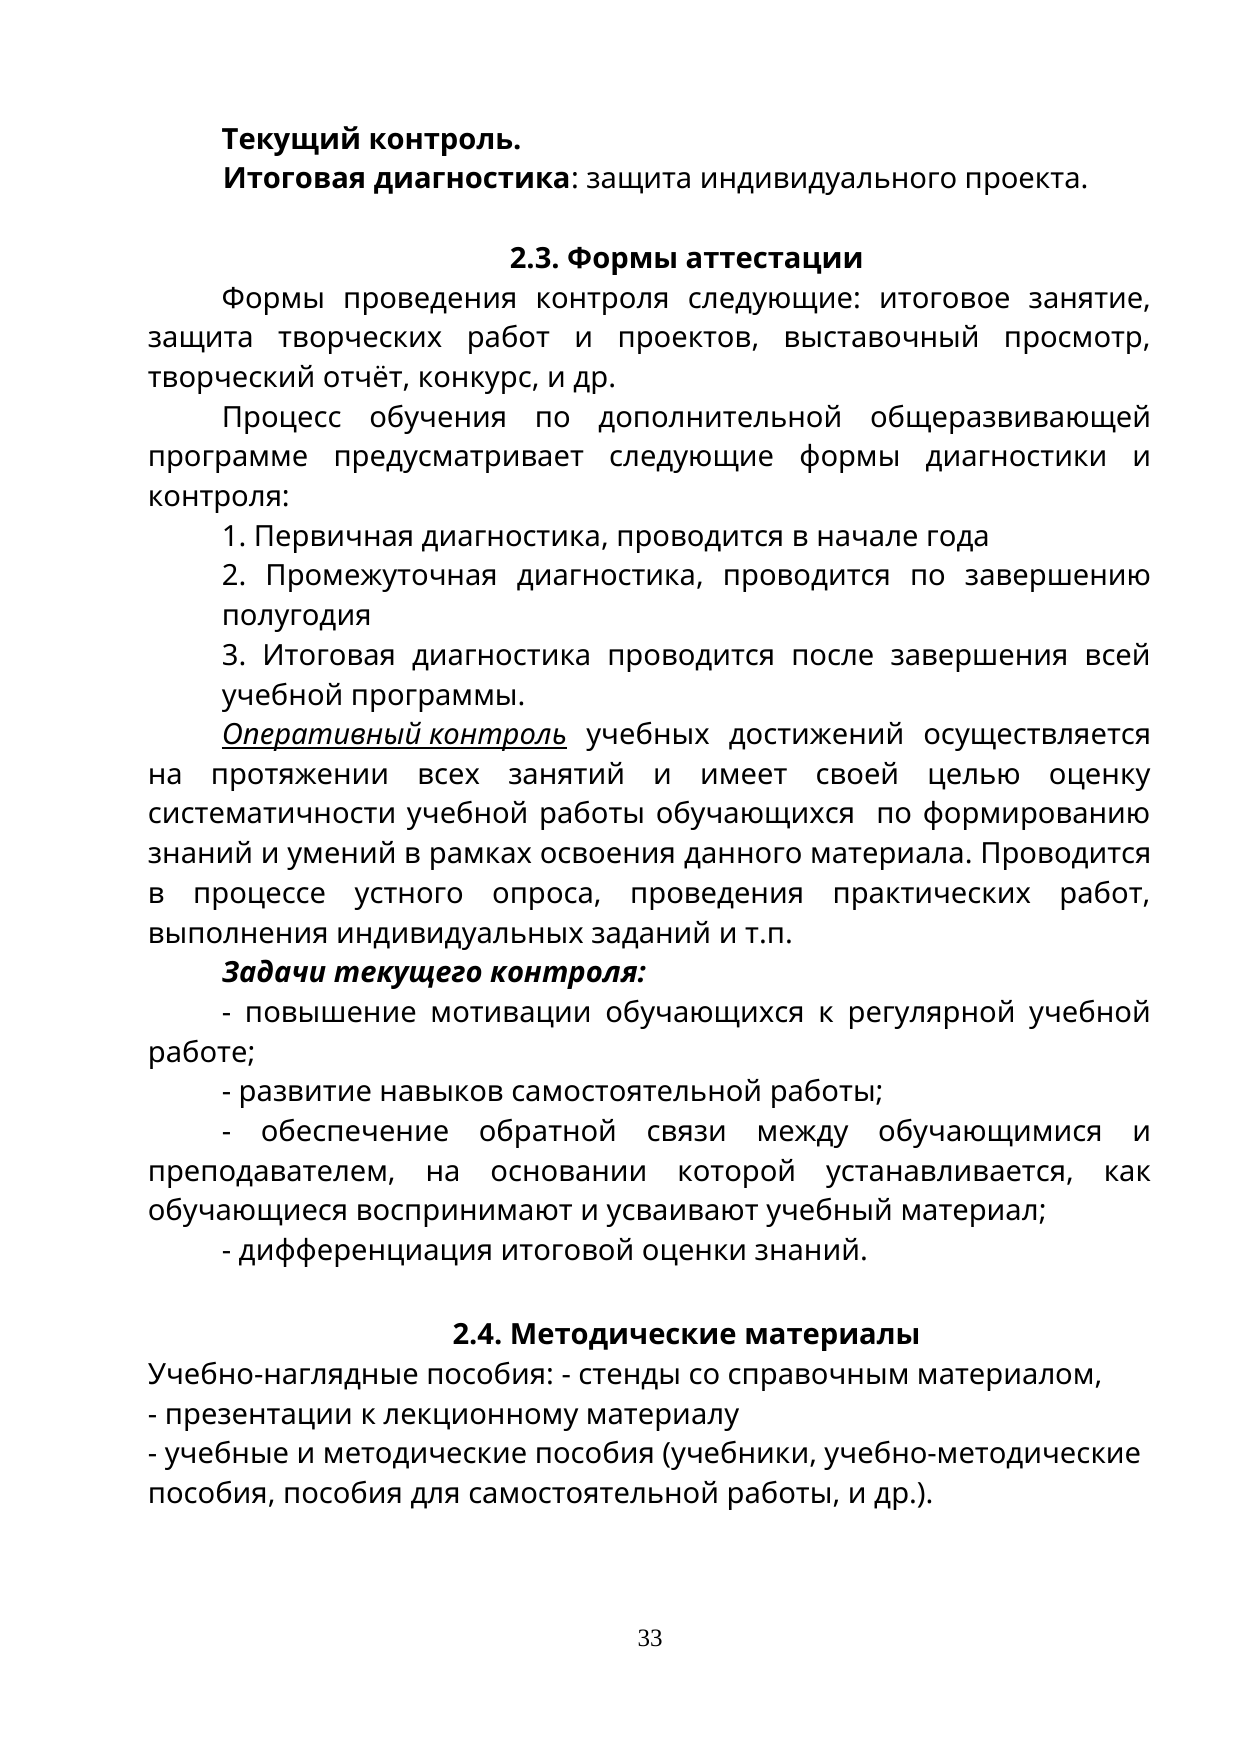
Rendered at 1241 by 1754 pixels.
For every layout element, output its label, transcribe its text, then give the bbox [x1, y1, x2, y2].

text - учебные и методические пособия (учебники, учебно-методические пособия, пособия для самостоятельной работы, и др.). [148, 1433, 1152, 1512]
text Формы проведения контроля следующие: итоговое занятие, защита творческих работ и проектов, выставочный просмотр, творческий отчёт, конкурс, и др. [148, 277, 1152, 396]
text 1. Первичная диагностика, проводится в начале года [222, 515, 1152, 555]
text - презентации к лекционному материалу [148, 1393, 1152, 1433]
text Текущий контроль. [148, 118, 1152, 158]
text - повышение мотивации обучающихся к регулярной учебной работе; [148, 991, 1152, 1071]
text 2. Промежуточная диагностика, проводится по завершению полугодия [222, 555, 1152, 634]
text 2.3. Формы аттестации [148, 237, 1152, 277]
text 2.4. Методические материалы [148, 1313, 1152, 1353]
text Оперативный контроль учебных достижений осуществляется на протяжении всех занятий и имеет своей целью оценку систематичности учебной работы обучающихся по формированию знаний и умений в рамках освоения данного материала. Проводится в процессе устного опроса, проведения практических работ, выполнения индивидуальных заданий и т.п. [148, 713, 1152, 952]
text Итоговая диагностика: защита индивидуального проекта. [223, 158, 1152, 197]
text - обеспечение обратной связи между обучающимися и преподавателем, на основании которой устанавливается, как обучающиеся воспринимают и усваивают учебный материал; [148, 1110, 1152, 1229]
text - дифференциация итоговой оценки знаний. [148, 1229, 1152, 1269]
text Процесс обучения по дополнительной общеразвивающей программе предусматривает следующие формы диагностики и контроля: [148, 396, 1152, 515]
text - развитие навыков самостоятельной работы; [148, 1071, 1152, 1110]
text 3. Итоговая диагностика проводится после завершения всей учебной программы. [222, 634, 1152, 713]
text Учебно-наглядные пособия: - стенды со справочным материалом, [148, 1353, 1152, 1393]
text Задачи текущего контроля: [148, 952, 1152, 991]
